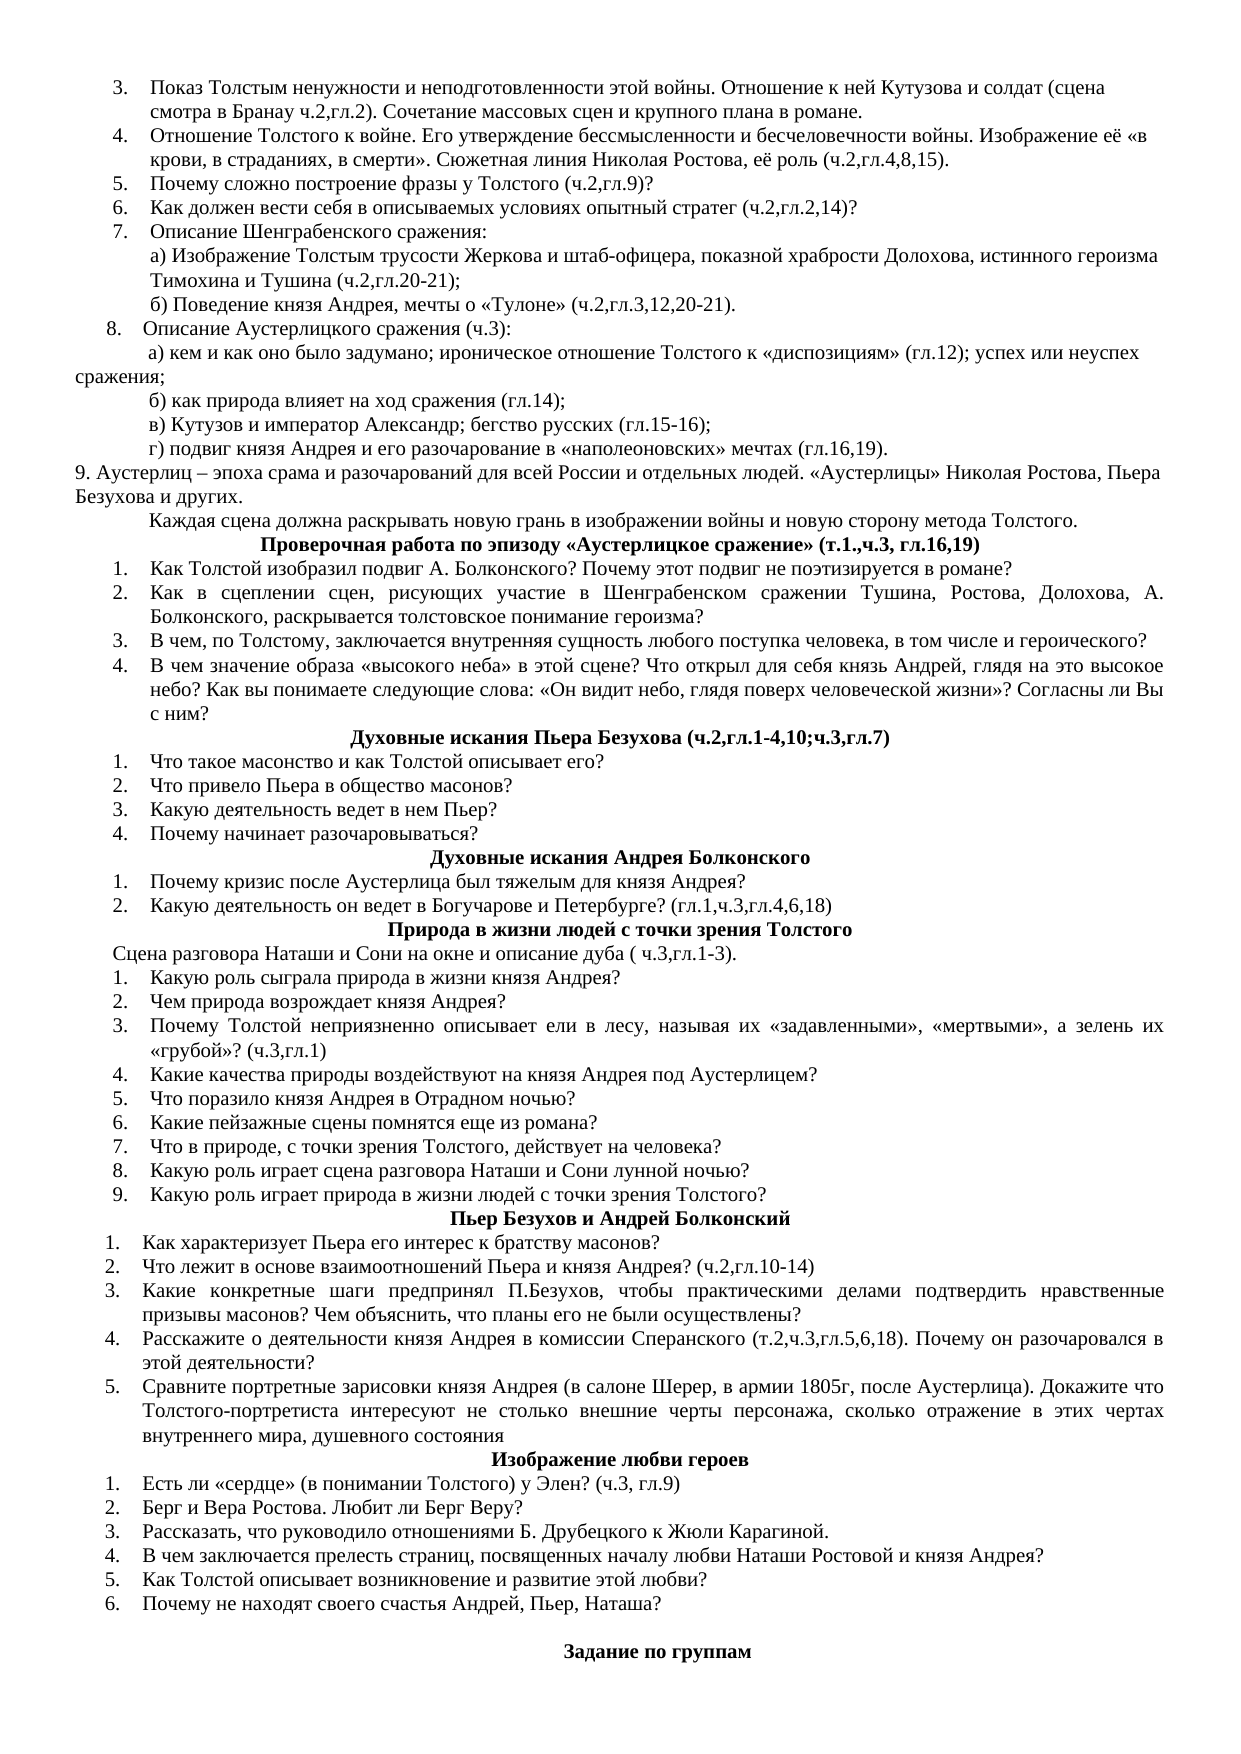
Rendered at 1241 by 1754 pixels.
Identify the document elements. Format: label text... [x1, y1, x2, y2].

text Задание по группам [150, 1639, 1165, 1663]
text а) кем и как оно было задумано; ироническое отношение Толстого к «диспозициям» (гл.12); успех или неуспех сражения; [75, 340, 1165, 388]
list Показ Толстым ненужности и неподготовленности этой войны. Отношение к ней Кутузова и солдат (сцена смотра в Бранау ч.2,гл.2). Сочетание массовых сцен и крупного плана в романе. [112, 75, 1165, 123]
text Природа в жизни людей с точки зрения Толстого [75, 917, 1165, 941]
list В чем, по Толстому, заключается внутренняя сущность любого поступка человека, в том числе и героического? [112, 628, 1165, 652]
text а) Изображение Толстым трусости Жеркова и штаб-офицера, показной храбрости Долохова, истинного героизма Тимохина и Тушина (ч.2,гл.20-21); [150, 243, 1165, 292]
list Описание Шенграбенского сражения: [112, 219, 1165, 243]
list Почему сложно построение фразы у Толстого (ч.2,гл.9)? [112, 171, 1165, 195]
text Духовные искания Андрея Болконского [75, 845, 1165, 869]
text Духовные искания Пьера Безухова (ч.2,гл.1-4,10;ч.3,гл.7) [75, 725, 1165, 749]
list Почему Толстой неприязненно описывает ели в лесу, называя их «задавленными», «мертвыми», а зелень их «грубой»? (ч.3,гл.1) [112, 1013, 1165, 1062]
list Какую роль играет сцена разговора Наташи и Сони лунной ночью? [112, 1158, 1165, 1182]
list В чем значение образа «высокого неба» в этой сцене? Что открыл для себя князь Андрей, глядя на это высокое небо? Как вы понимаете следующие слова: «Он видит небо, глядя поверх человеческой жизни»? Согласны ли Вы с ним? [112, 652, 1165, 725]
list Какие качества природы воздействуют на князя Андрея под Аустерлицем? [112, 1062, 1165, 1086]
list Рассказать, что руководило отношениями Б. Друбецкого к Жюли Карагиной. [104, 1519, 1165, 1543]
list Какую роль играет природа в жизни людей с точки зрения Толстого? [112, 1182, 1165, 1206]
text б) Поведение князя Андрея, мечты о «Тулоне» (ч.2,гл.3,12,20-21). [150, 292, 1165, 316]
list Как должен вести себя в описываемых условиях опытный стратег (ч.2,гл.2,14)? [112, 195, 1165, 219]
text Изображение любви героев [75, 1447, 1165, 1471]
list Какую деятельность он ведет в Богучарове и Петербурге? (гл.1,ч.3,гл.4,6,18) [112, 893, 1165, 917]
list Что привело Пьера в общество масонов? [112, 773, 1165, 797]
list Что такое масонство и как Толстой описывает его? [112, 749, 1165, 773]
text в) Кутузов и император Александр; бегство русских (гл.15-16); [75, 412, 1165, 436]
text 8. Описание Аустерлицкого сражения (ч.3): [75, 316, 1165, 340]
list Что лежит в основе взаимоотношений Пьера и князя Андрея? (ч.2,гл.10-14) [104, 1254, 1165, 1278]
list Отношение Толстого к войне. Его утверждение бессмысленности и бесчеловечности войны. Изображение её «в крови, в страданиях, в смерти». Сюжетная линия Николая Ростова, её роль (ч.2,гл.4,8,15). [112, 123, 1165, 171]
text Сцена разговора Наташи и Сони на окне и описание дуба ( ч.3,гл.1-3). [112, 941, 1165, 965]
list Почему кризис после Аустерлица был тяжелым для князя Андрея? [112, 869, 1165, 893]
text Каждая сцена должна раскрывать новую грань в изображении войны и новую сторону метода Толстого. [75, 508, 1165, 532]
list Как Толстой изобразил подвиг А. Болконского? Почему этот подвиг не поэтизируется в романе? [112, 556, 1165, 580]
list Что поразило князя Андрея в Отрадном ночью? [112, 1086, 1165, 1110]
list Почему начинает разочаровываться? [112, 821, 1165, 845]
list Почему не находят своего счастья Андрей, Пьер, Наташа? [104, 1591, 1165, 1615]
list Берг и Вера Ростова. Любит ли Берг Веру? [104, 1495, 1165, 1519]
list Есть ли «сердце» (в понимании Толстого) у Элен? (ч.3, гл.9) [104, 1471, 1165, 1495]
list Как в сцеплении сцен, рисующих участие в Шенграбенском сражении Тушина, Ростова, Долохова, А. Болконского, раскрывается толстовское понимание героизма? [112, 580, 1165, 628]
list Что в природе, с точки зрения Толстого, действует на человека? [112, 1134, 1165, 1158]
list Расскажите о деятельности князя Андрея в комиссии Сперанского (т.2,ч.3,гл.5,6,18). Почему он разочаровался в этой деятельности? [104, 1326, 1165, 1374]
list Какую роль сыграла природа в жизни князя Андрея? [112, 965, 1165, 989]
text 9. Аустерлиц – эпоха срама и разочарований для всей России и отдельных людей. «Аустерлицы» Николая Ростова, Пьера Безухова и других. [75, 460, 1165, 508]
list Какие пейзажные сцены помнятся еще из романа? [112, 1110, 1165, 1134]
text б) как природа влияет на ход сражения (гл.14); [75, 388, 1165, 412]
list Как Толстой описывает возникновение и развитие этой любви? [104, 1567, 1165, 1591]
list Какие конкретные шаги предпринял П.Безухов, чтобы практическими делами подтвердить нравственные призывы масонов? Чем объяснить, что планы его не были осуществлены? [104, 1278, 1165, 1326]
text Проверочная работа по эпизоду «Аустерлицкое сражение» (т.1.,ч.3, гл.16,19) [75, 532, 1165, 556]
list В чем заключается прелесть страниц, посвященных началу любви Наташи Ростовой и князя Андрея? [104, 1543, 1165, 1567]
text Пьер Безухов и Андрей Болконский [75, 1206, 1165, 1230]
list Чем природа возрождает князя Андрея? [112, 989, 1165, 1013]
list Сравните портретные зарисовки князя Андрея (в салоне Шерер, в армии 1805г, после Аустерлица). Докажите что Толстого-портретиста интересуют не столько внешние черты персонажа, сколько отражение в этих чертах внутреннего мира, душевного состояния [104, 1374, 1165, 1447]
text г) подвиг князя Андрея и его разочарование в «наполеоновских» мечтах (гл.16,19). [75, 436, 1165, 460]
list Как характеризует Пьера его интерес к братству масонов? [104, 1230, 1165, 1254]
list Какую деятельность ведет в нем Пьер? [112, 797, 1165, 821]
